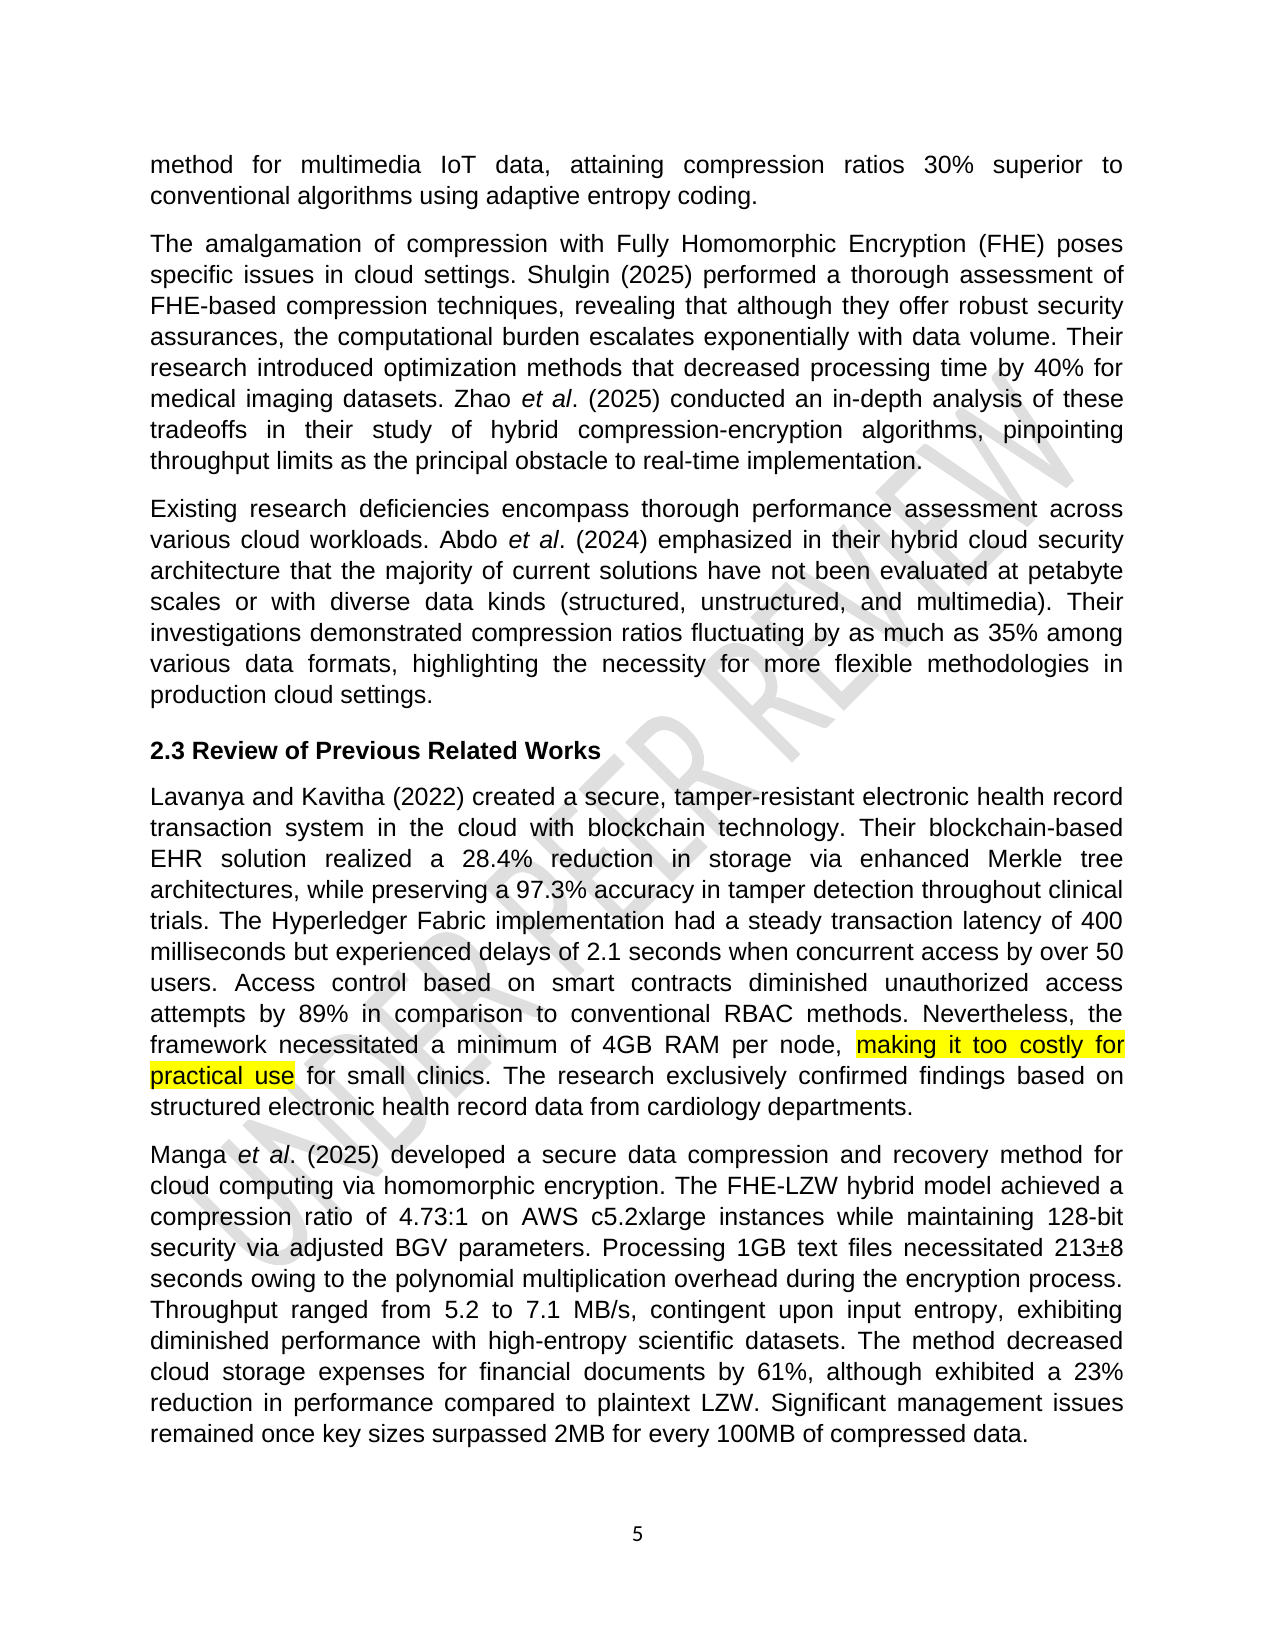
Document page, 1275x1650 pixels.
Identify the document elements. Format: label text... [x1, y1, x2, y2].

text Manga et al. (2025) developed a secure data compression and recovery method for cloud computing via homomorphic encryption. The FHE-LZW hybrid model achieved a compression ratio of 4.73:1 on AWS c5.2xlarge instances while maintaining 128-bit security via adjusted BGV parameters. Processing 1GB text files necessitated 213±8 seconds owing to the polynomial multiplication overhead during the encryption process. Throughput ranged from 5.2 to 7.1 MB/s, contingent upon input entropy, exhibiting diminished performance with high-entropy scientific datasets. The method decreased cloud storage expenses for financial documents by 61%, although exhibited a 23% reduction in performance compared to plaintext LZW. Significant management issues remained once key sizes surpassed 2MB for every 100MB of compressed data. [150, 1139, 1125, 1448]
text 2.3 Review of Previous Related Works [150, 736, 1125, 765]
text Existing research deficiencies encompass thorough performance assessment across various cloud workloads. Abdo et al. (2024) emphasized in their hybrid cloud security architecture that the majority of current solutions have not been evaluated at petabyte scales or with diverse data kinds (structured, unstructured, and multimedia). Their investigations demonstrated compression ratios fluctuating by as much as 35% among various data formats, highlighting the necessity for more flexible methodologies in production cloud settings. [150, 494, 1125, 709]
text The amalgamation of compression with Fully Homomorphic Encryption (FHE) poses specific issues in cloud settings. Shulgin (2025) performed a thorough assessment of FHE-based compression techniques, revealing that although they offer robust security assurances, the computational burden escalates exponentially with data volume. Their research introduced optimization methods that decreased processing time by 40% for medical imaging datasets. Zhao et al. (2025) conducted an in-depth analysis of these tradeoffs in their study of hybrid compression-encryption algorithms, pinpointing throughput limits as the principal obstacle to real-time implementation. [150, 229, 1125, 475]
text Lavanya and Kavitha (2022) created a secure, tamper-resistant electronic health record transaction system in the cloud with blockchain technology. Their blockchain-based EHR solution realized a 28.4% reduction in storage via enhanced Merkle tree architectures, while preserving a 97.3% accuracy in tamper detection throughout clinical trials. The Hyperledger Fabric implementation had a steady transaction latency of 400 milliseconds but experienced delays of 2.1 seconds when concurrent access by over 50 users. Access control based on smart contracts diminished unauthorized access attempts by 89% in comparison to conventional RBAC methods. Nevertheless, the framework necessitated a minimum of 4GB RAM per node, making it too costly for practical use for small clinics. The research exclusively confirmed findings based on structured electronic health record data from cardiology departments. [150, 781, 1125, 1121]
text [150, 150, 1125, 210]
